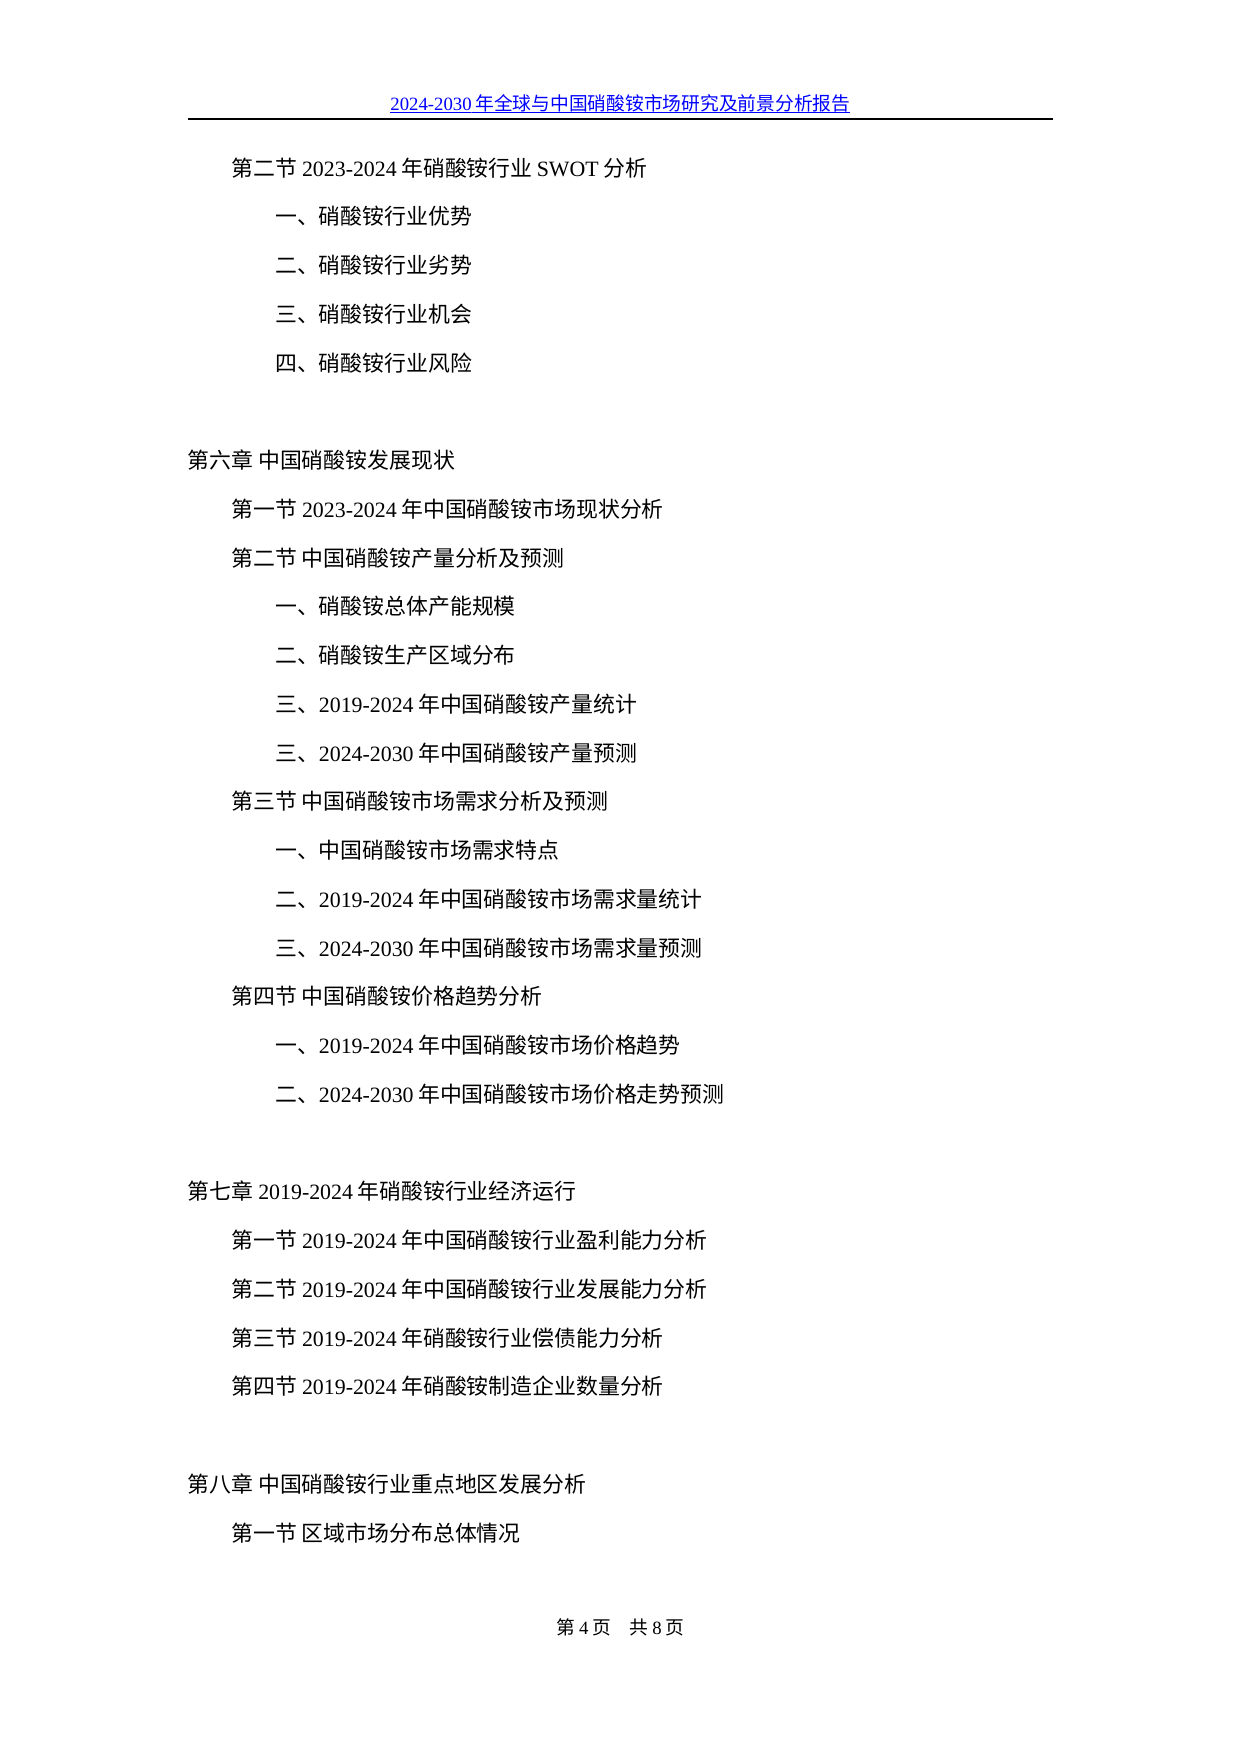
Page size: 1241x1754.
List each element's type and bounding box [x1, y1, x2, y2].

text [187, 150, 1053, 1548]
